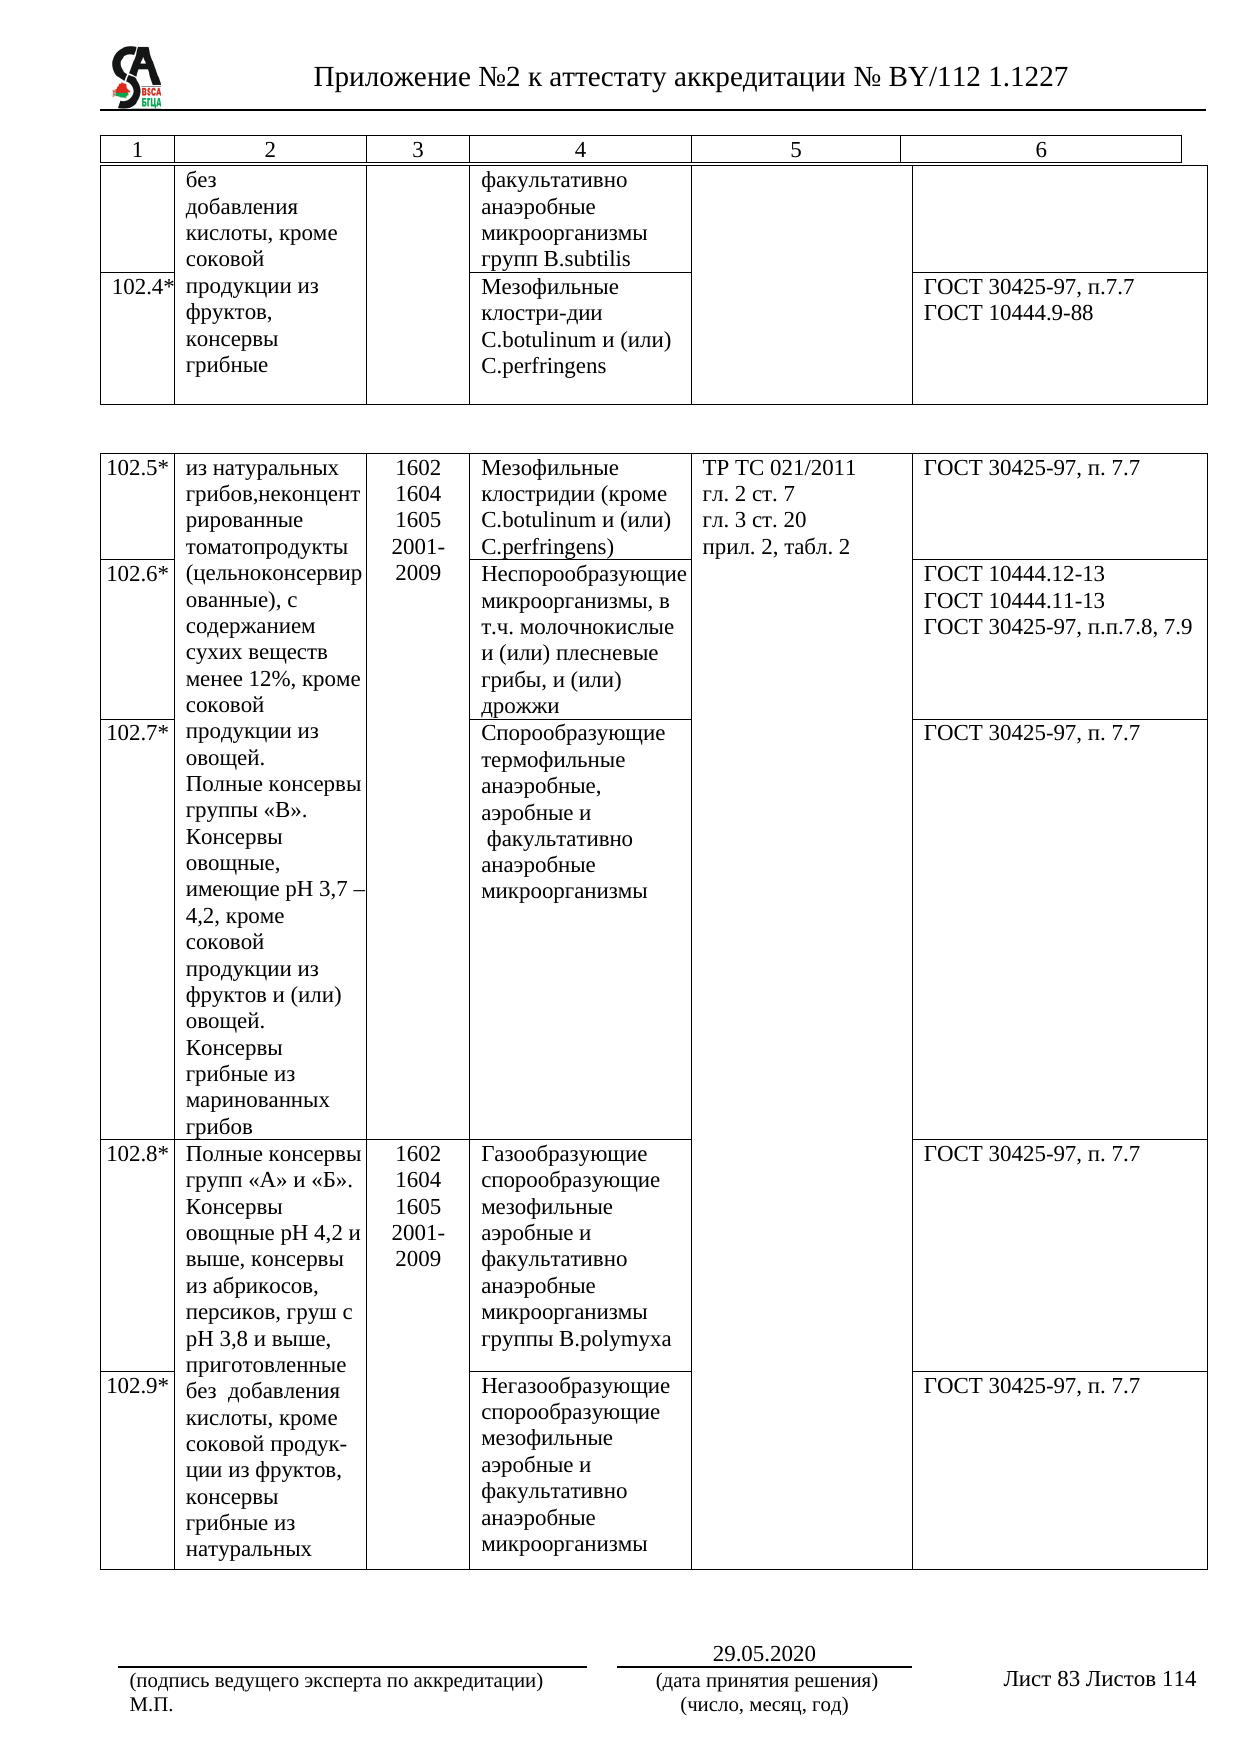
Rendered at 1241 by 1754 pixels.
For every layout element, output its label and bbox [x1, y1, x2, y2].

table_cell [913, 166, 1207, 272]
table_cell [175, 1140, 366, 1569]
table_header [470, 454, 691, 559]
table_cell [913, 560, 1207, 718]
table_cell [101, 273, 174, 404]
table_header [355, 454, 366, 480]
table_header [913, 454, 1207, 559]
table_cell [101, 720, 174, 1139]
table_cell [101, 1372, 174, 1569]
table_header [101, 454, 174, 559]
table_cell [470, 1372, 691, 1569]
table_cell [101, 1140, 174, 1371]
picture [111, 44, 162, 109]
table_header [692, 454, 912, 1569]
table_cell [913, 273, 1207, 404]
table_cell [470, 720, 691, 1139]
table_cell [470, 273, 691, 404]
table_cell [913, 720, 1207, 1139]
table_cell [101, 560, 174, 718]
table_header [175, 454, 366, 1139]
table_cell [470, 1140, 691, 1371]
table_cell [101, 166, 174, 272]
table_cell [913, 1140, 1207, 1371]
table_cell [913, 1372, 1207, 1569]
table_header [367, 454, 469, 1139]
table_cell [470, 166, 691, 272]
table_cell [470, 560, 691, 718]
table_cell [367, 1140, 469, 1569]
